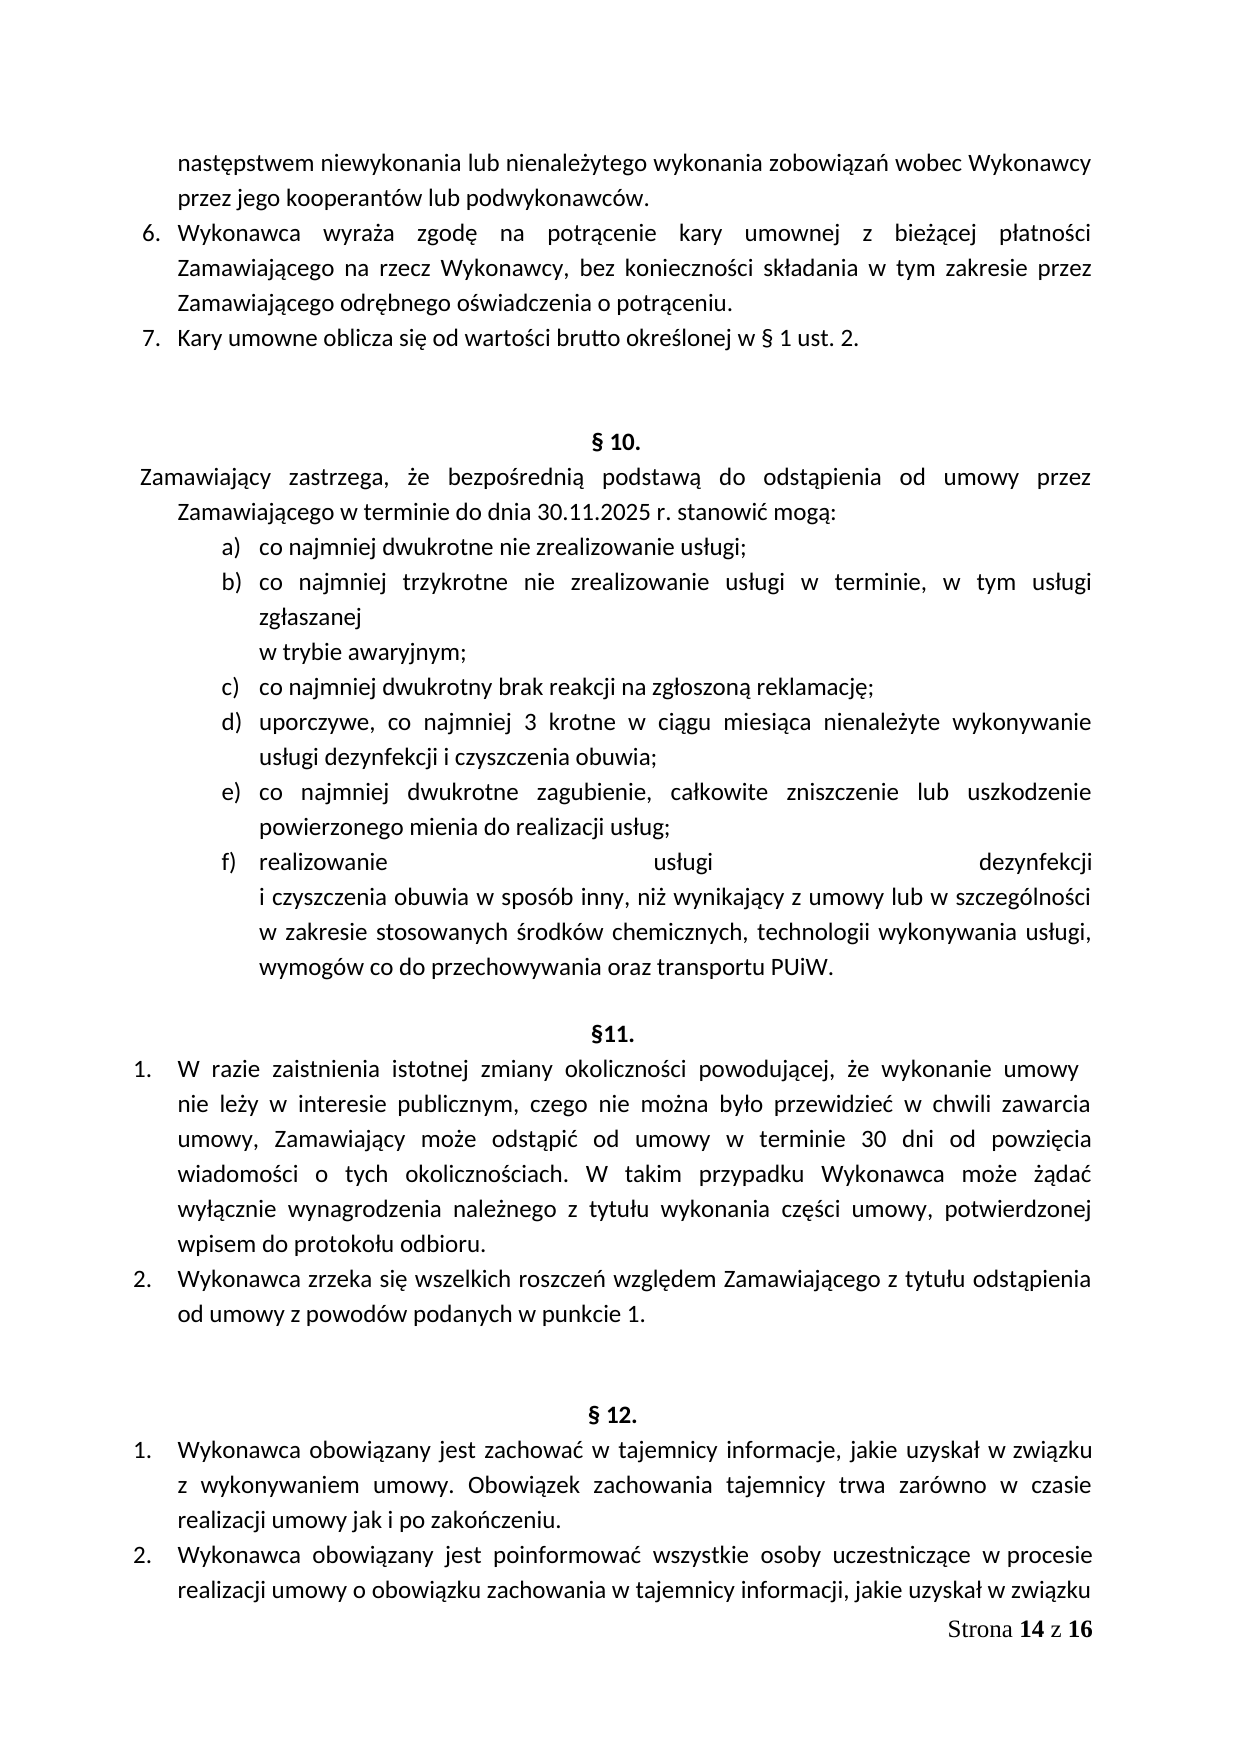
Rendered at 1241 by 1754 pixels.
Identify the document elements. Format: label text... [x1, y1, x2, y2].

text Zamawiający zastrzega, że bezpośrednią podstawą do odstąpienia od umowy przez Zamawiającego w terminie do dnia 30.11.2025 r. stanowić mogą: [140, 461, 1093, 526]
list co najmniej dwukrotne nie zrealizowanie usługi; [221, 531, 1093, 561]
text §11. [133, 1019, 1093, 1049]
list co najmniej dwukrotny brak reakcji na zgłoszoną reklamację; [221, 671, 1093, 701]
list W razie zaistnienia istotnej zmiany okoliczności powodującej, że wykonanie umowy nie leży w interesie publicznym, czego nie można było przewidzieć w chwili zawarcia umowy, Zamawiający może odstąpić od umowy w terminie 30 dni od powzięcia wiadomości o tych okolicznościach. W takim przypadku Wykonawca może żądać wyłącznie wynagrodzenia należnego z tytułu wykonania części umowy, potwierdzonej wpisem do protokołu odbioru. [133, 1054, 1093, 1259]
text § 12. [133, 1400, 1093, 1430]
list co najmniej trzykrotne nie zrealizowanie usługi w terminie, w tym usługi zgłaszanej w trybie awaryjnym; [221, 566, 1093, 666]
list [142, 148, 1093, 213]
list co najmniej dwukrotne zagubienie, całkowite zniszczenie lub uszkodzenie powierzonego mienia do realizacji usług; [221, 776, 1093, 841]
list Wykonawca zrzeka się wszelkich roszczeń względem Zamawiającego z tytułu odstąpienia od umowy z powodów podanych w punkcie 1. [133, 1264, 1093, 1329]
list Wykonawca wyraża zgodę na potrącenie kary umownej z bieżącej płatności Zamawiającego na rzecz Wykonawcy, bez konieczności składania w tym zakresie przez Zamawiającego odrębnego oświadczenia o potrąceniu. [142, 218, 1093, 318]
list Kary umowne oblicza się od wartości brutto określonej w § 1 ust. 2. [142, 323, 1093, 353]
list Wykonawca obowiązany jest zachować w tajemnicy informacje, jakie uzyskał w związku z wykonywaniem umowy. Obowiązek zachowania tajemnicy trwa zarówno w czasie realizacji umowy jak i po zakończeniu. [133, 1435, 1093, 1535]
text § 10. [140, 426, 1093, 456]
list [133, 1540, 1093, 1605]
list uporczywe, co najmniej 3 krotne w ciągu miesiąca nienależyte wykonywanie usługi dezynfekcji i czyszczenia obuwia; [221, 706, 1093, 771]
list realizowanie usługi dezynfekcji i czyszczenia obuwia w sposób inny, niż wynikający z umowy lub w szczególności w zakresie stosowanych środków chemicznych, technologii wykonywania usługi, wymogów co do przechowywania oraz transportu PUiW. [221, 846, 1093, 981]
